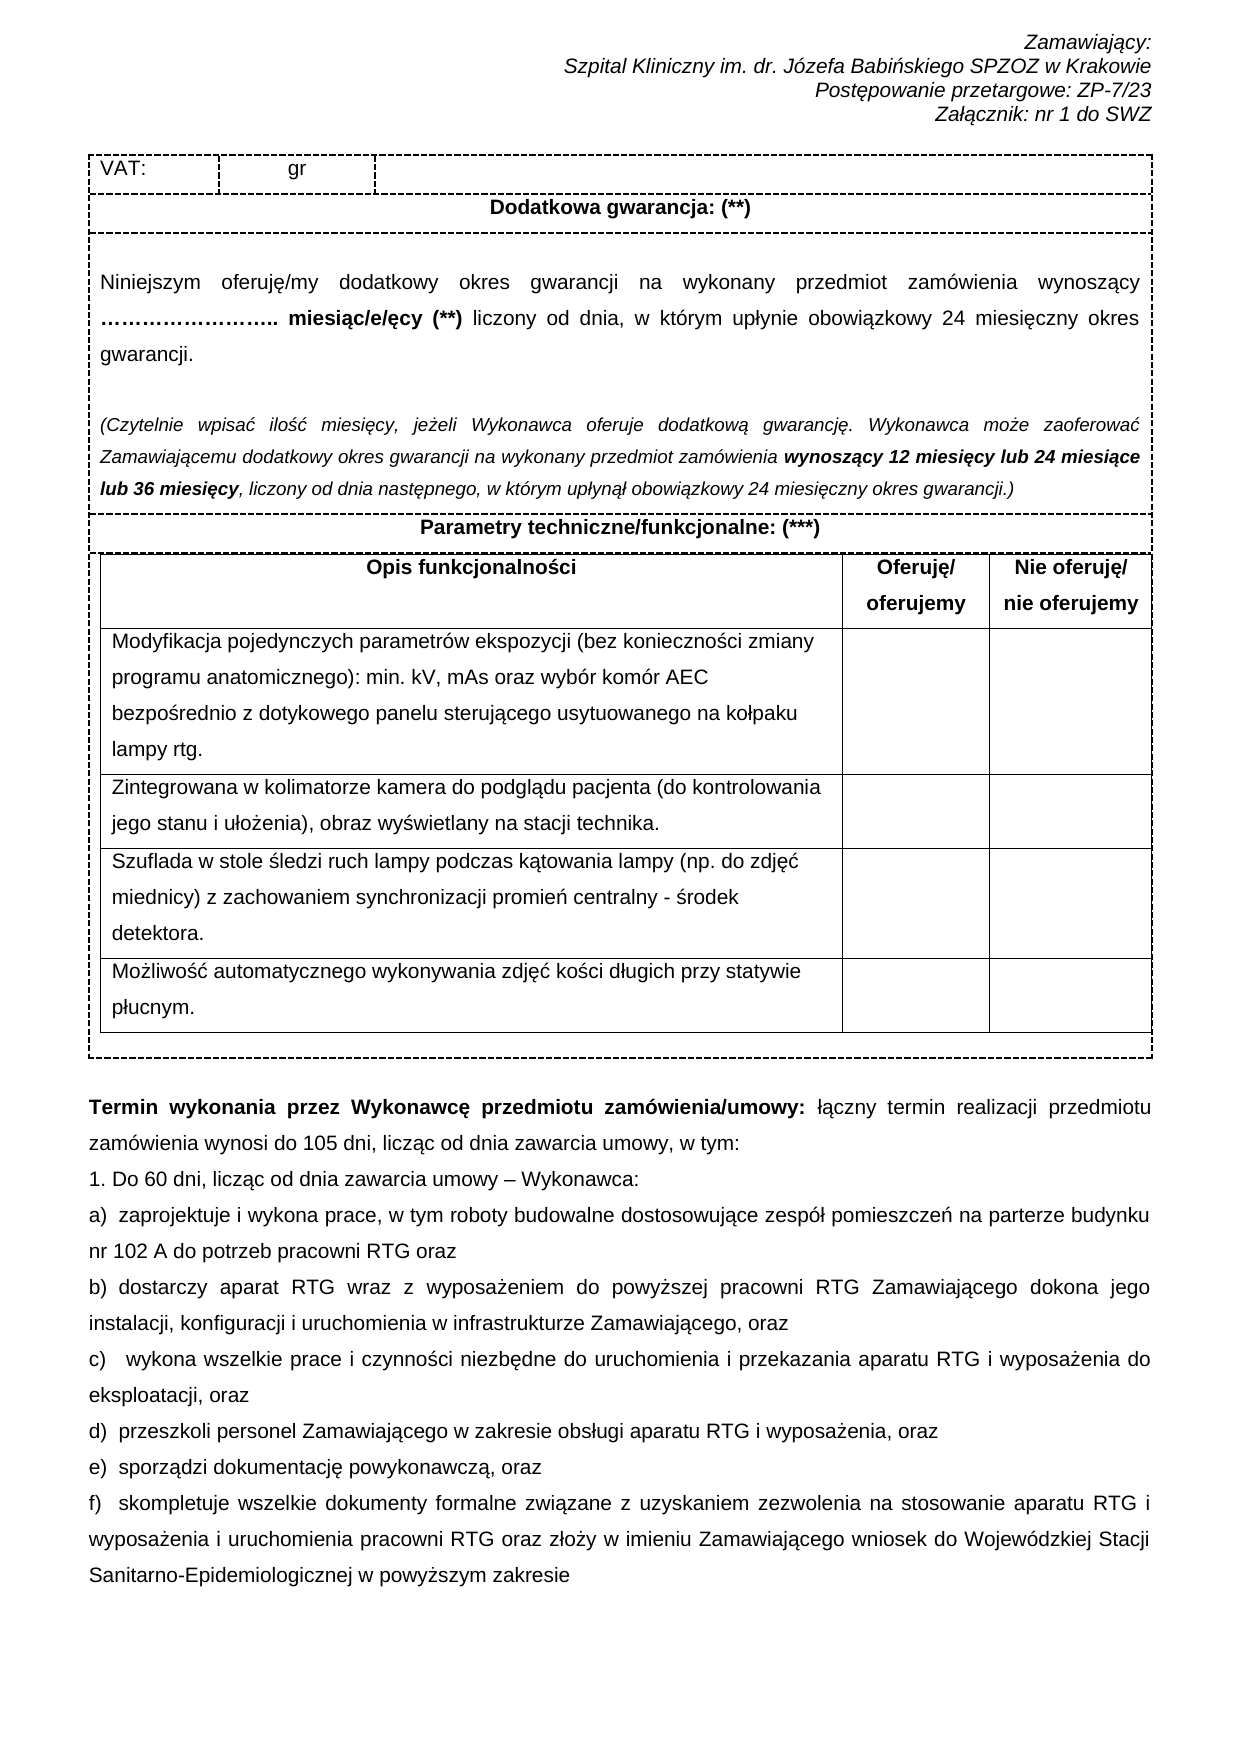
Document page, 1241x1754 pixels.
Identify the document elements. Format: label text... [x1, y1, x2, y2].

table_cell podatek VAT: [89, 154, 219, 193]
text c) wykona wszelkie prace i czynności niezbędne do uruchomienia i przekazania aparatu RTG i wyposażenia do eksploatacji, oraz [89, 1347, 1152, 1407]
text f) skompletuje wszelkie dokumenty formalne związane z uzyskaniem zezwolenia na stosowanie aparatu RTG i wyposażenia i uruchomienia pracowni RTG oraz złoży w imieniu Zamawiającego wniosek do Wojewódzkiej Stacji Sanitarno-Epidemiologicznej w powyższym zakresie [89, 1491, 1152, 1586]
table_cell [89, 552, 1152, 1057]
table_cell ……… zł……. gr [219, 154, 375, 193]
text d) przeszkoli personel Zamawiającego w zakresie obsługi aparatu RTG i wyposażenia, oraz [89, 1419, 1152, 1443]
text b) dostarczy aparat RTG wraz z wyposażeniem do powyższej pracowni RTG Zamawiającego dokona jego instalacji, konfiguracji i uruchomienia w infrastrukturze Zamawiającego, oraz [89, 1275, 1152, 1335]
table_cell Dodatkowa gwarancja: (**) [89, 193, 1152, 232]
text 1. Do 60 dni, licząc od dnia zawarcia umowy – Wykonawca: [89, 1167, 1152, 1191]
text e) sporządzi dokumentację powykonawczą, oraz [89, 1454, 1152, 1478]
text a) zaprojektuje i wykona prace, w tym roboty budowalne dostosowujące zespół pomieszczeń na parterze budynku nr 102 A do potrzeb pracowni RTG oraz [89, 1203, 1152, 1263]
table_cell Parametry techniczne/funkcjonalne: (***) [89, 513, 1152, 552]
text Termin wykonania przez Wykonawcę przedmiotu zamówienia/umowy: łączny termin realizacji przedmiotu zamówienia wynosi do 105 dni, licząc od dnia zawarcia umowy, w tym: [89, 1095, 1152, 1155]
table_cell Niniejszym oferuję/my dodatkowy okres gwarancji na wykonany przedmiot zamówienia wynoszący …………………….. miesiąc/e/ęcy (**) liczony od dnia, w którym upłynie obowiązkowy 24 miesięczny okres gwarancji. (Czytelnie wpisać ilość miesięcy, jeżeli Wykonawca oferuje dodatkową gwarancję. Wykonawca może zaoferować Zamawiającemu dodatkowy okres gwarancji na wykonany przedmiot zamówienia wynoszący 12 miesięcy lub 24 miesiące lub 36 miesięcy, liczony od dnia następnego, w którym upłynął obowiązkowy 24 miesięczny okres gwarancji.) [89, 232, 1152, 513]
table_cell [375, 154, 1152, 193]
